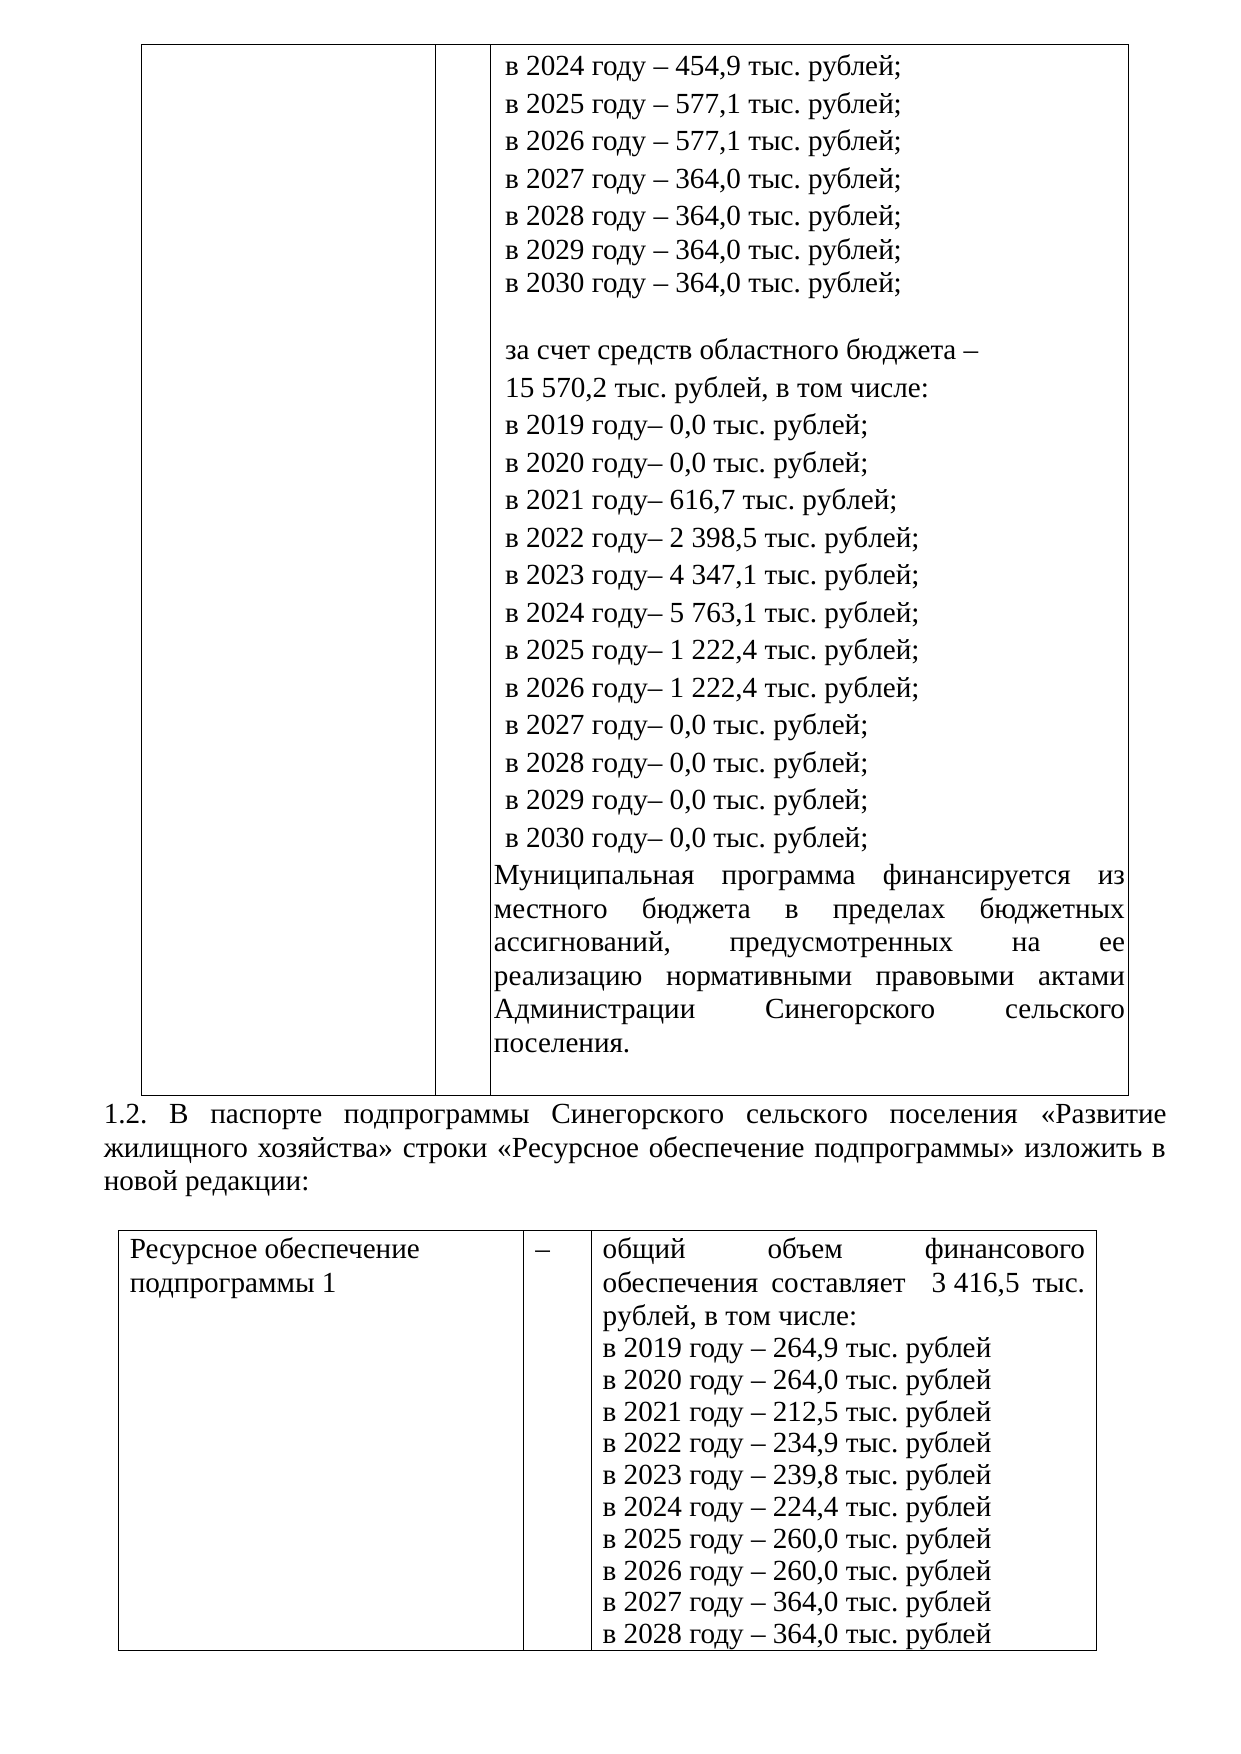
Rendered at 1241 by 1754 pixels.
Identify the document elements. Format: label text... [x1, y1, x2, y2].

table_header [491, 45, 1128, 1095]
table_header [119, 1231, 523, 1650]
text 1.2. В паспорте подпрограммы Синегорского сельского поселения «Развитие жилищного хозяйства» строки «Ресурсное обеспечение подпрограммы» изложить в новой редакции: [103, 1096, 1166, 1197]
table_header [142, 45, 435, 1095]
table_header – [436, 45, 490, 1095]
table_header – [524, 1231, 591, 1650]
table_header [592, 1231, 1096, 1650]
